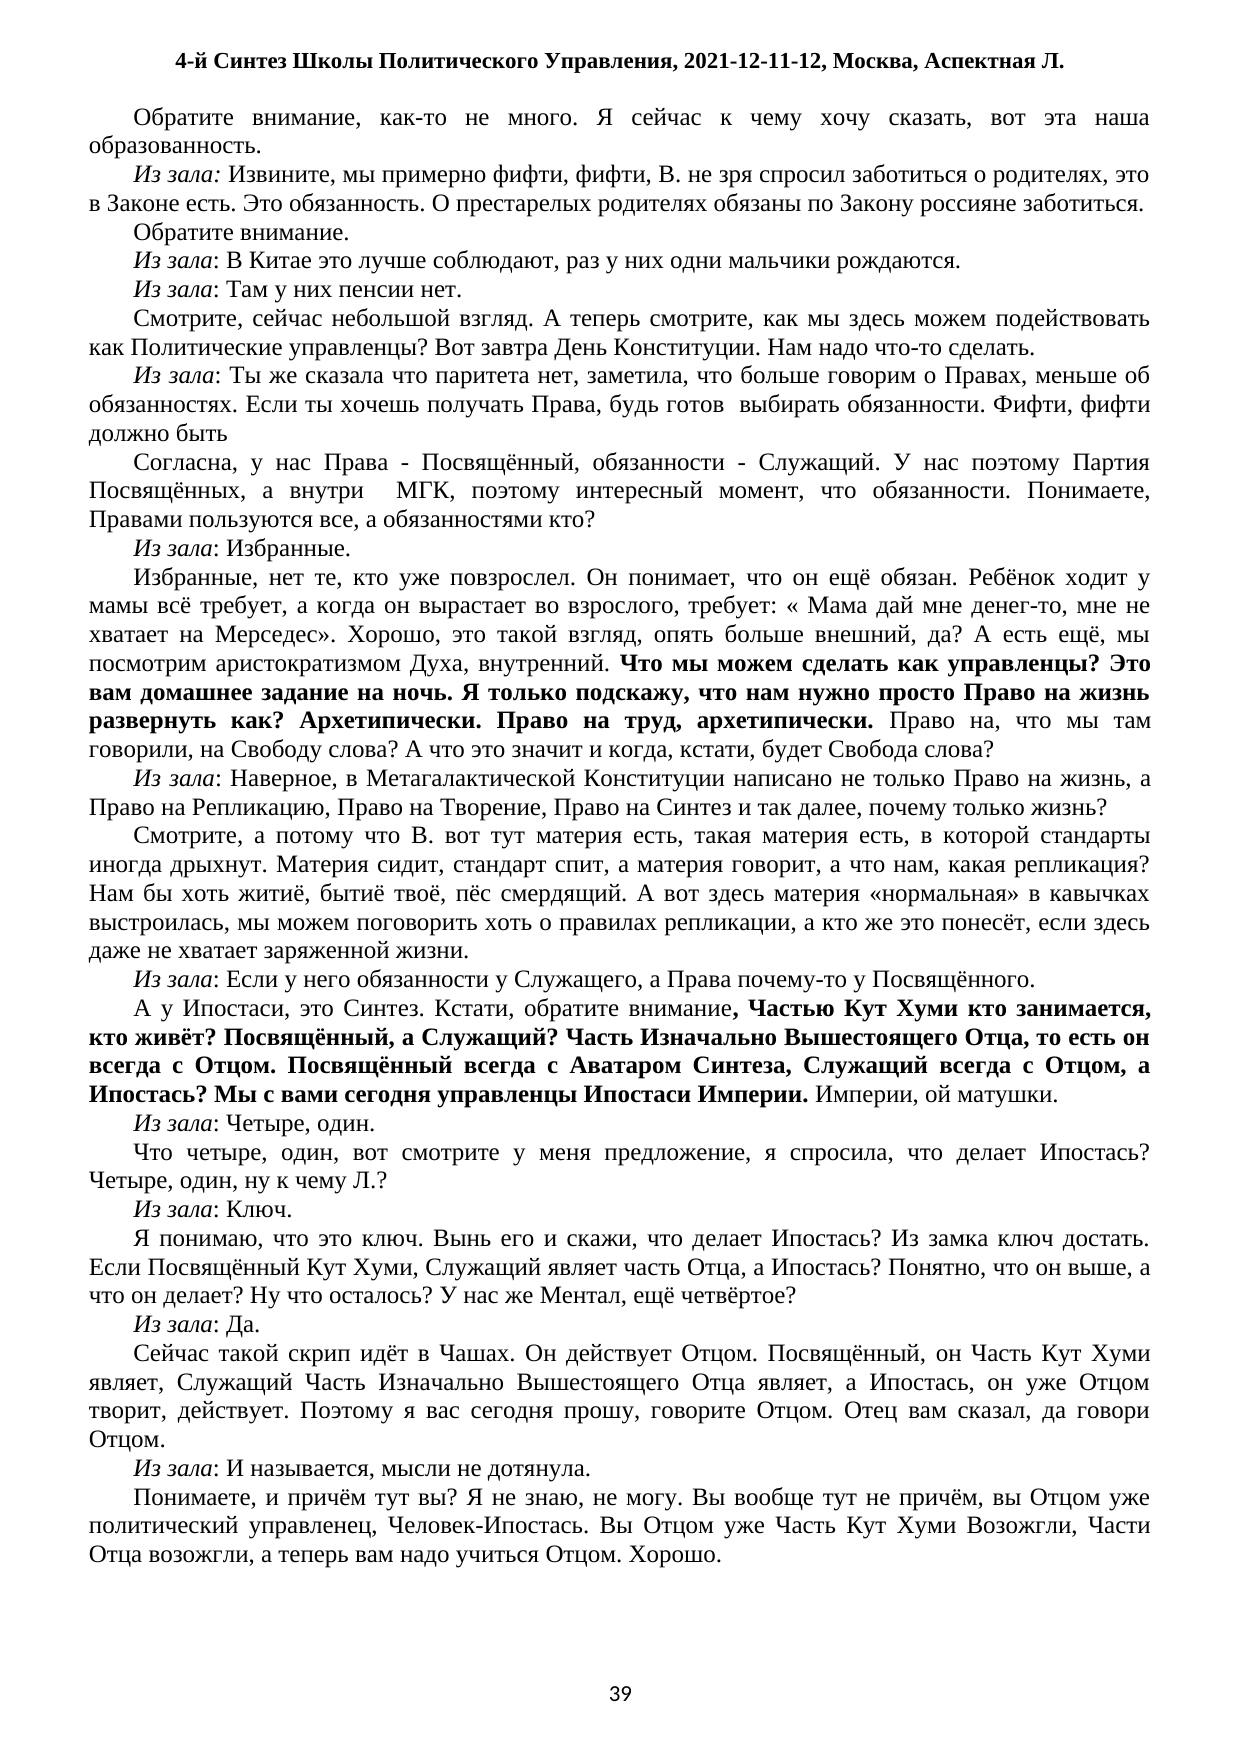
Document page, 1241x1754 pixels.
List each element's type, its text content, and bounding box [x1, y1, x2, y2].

text Обратите внимание. [89, 217, 1152, 245]
text А у Ипостаси, это Синтез. Кстати, обратите внимание, Частью Кут Хуми кто занимается, кто живёт? Посвящённый, а Служащий? Часть Изначально Вышестоящего Отца, то есть он всегда с Отцом. Посвящённый всегда с Аватаром Синтеза, Служащий всегда с Отцом, а Ипостась? Мы с вами сегодня управленцы Ипостаси Империи. Империи, ой матушки. [89, 993, 1152, 1108]
text Из зала: Ключ. [89, 1194, 1152, 1223]
text Из зала: Если у него обязанности у Служащего, а Права почему-то у Посвящённого. [89, 964, 1152, 993]
text Согласна, у нас Права - Посвящённый, обязанности - Служащий. У нас поэтому Партия Посвящённых, а внутри МГК, поэтому интересный момент, что обязанности. Понимаете, Правами пользуются все, а обязанностями кто? [89, 447, 1152, 533]
text Из зала: Четыре, один. [89, 1108, 1152, 1137]
text Я понимаю, что это ключ. Вынь его и скажи, что делает Ипостась? Из замка ключ достать. Если Посвящённый Кут Хуми, Служащий являет часть Отца, а Ипостась? Понятно, что он выше, а что он делает? Ну что осталось? У нас же Ментал, ещё четвёртое? [89, 1223, 1152, 1309]
text Из зала: Да. [89, 1309, 1152, 1338]
text Из зала: Наверное, в Метагалактической Конституции написано не только Право на жизнь, а Право на Репликацию, Право на Творение, Право на Синтез и так далее, почему только жизнь? [89, 763, 1152, 820]
text Понимаете, и причём тут вы? Я не знаю, не могу. Вы вообще тут не причём, вы Отцом уже политический управленец, Человек-Ипостась. Вы Отцом уже Часть Кут Хуми Возожгли, Части Отца возожгли, а теперь вам надо учиться Отцом. Хорошо. [89, 1482, 1152, 1568]
text Сейчас такой скрип идёт в Чашах. Он действует Отцом. Посвящённый, он Часть Кут Хуми являет, Служащий Часть Изначально Вышестоящего Отца являет, а Ипостась, он уже Отцом творит, действует. Поэтому я вас сегодня прошу, говорите Отцом. Отец вам сказал, да говори Отцом. [89, 1338, 1152, 1453]
text Из зала: В Китае это лучше соблюдают, раз у них одни мальчики рождаются. [89, 245, 1152, 274]
text Смотрите, а потому что В. вот тут материя есть, такая материя есть, в которой стандарты иногда дрыхнут. Материя сидит, стандарт спит, а материя говорит, а что нам, какая репликация? Нам бы хоть житиё, бытиё твоё, пёс смердящий. А вот здесь материя «нормальная» в кавычках выстроилась, мы можем поговорить хоть о правилах репликации, а кто же это понесёт, если здесь даже не хватает заряженной жизни. [89, 820, 1152, 964]
text Из зала: И называется, мысли не дотянула. [89, 1453, 1152, 1482]
text Обратите внимание, как-то не много. Я сейчас к чему хочу сказать, вот эта наша образованность. [89, 102, 1152, 159]
text Из зала: Извините, мы примерно фифти, фифти, В. не зря спросил заботиться о родителях, это в Законе есть. Это обязанность. О престарелых родителях обязаны по Закону россияне заботиться. [89, 159, 1152, 217]
text Из зала: Ты же сказала что паритета нет, заметила, что больше говорим о Правах, меньше об обязанностях. Если ты хочешь получать Права, будь готов выбирать обязанности. Фифти, фифти должно быть [89, 360, 1152, 447]
text Из зала: Избранные. [89, 533, 1152, 562]
text Избранные, нет те, кто уже повзрослел. Он понимает, что он ещё обязан. Ребёнок ходит у мамы всё требует, а когда он вырастает во взрослого, требует: « Мама дай мне денег-то, мне не хватает на Мерседес». Хорошо, это такой взгляд, опять больше внешний, да? А есть ещё, мы посмотрим аристократизмом Духа, внутренний. Что мы можем сделать как управленцы? Это вам домашнее задание на ночь. Я только подскажу, что нам нужно просто Право на жизнь развернуть как? Архетипически. Право на труд, архетипически. Право на, что мы там говорили, на Свободу слова? А что это значит и когда, кстати, будет Свобода слова? [89, 562, 1152, 763]
text Что четыре, один, вот смотрите у меня предложение, я спросила, что делает Ипостась? Четыре, один, ну к чему Л.? [89, 1137, 1152, 1194]
text Смотрите, сейчас небольшой взгляд. А теперь смотрите, как мы здесь можем подействовать как Политические управленцы? Вот завтра День Конституции. Нам надо что-то сделать. [89, 303, 1152, 360]
text Из зала: Там у них пенсии нет. [89, 274, 1152, 303]
